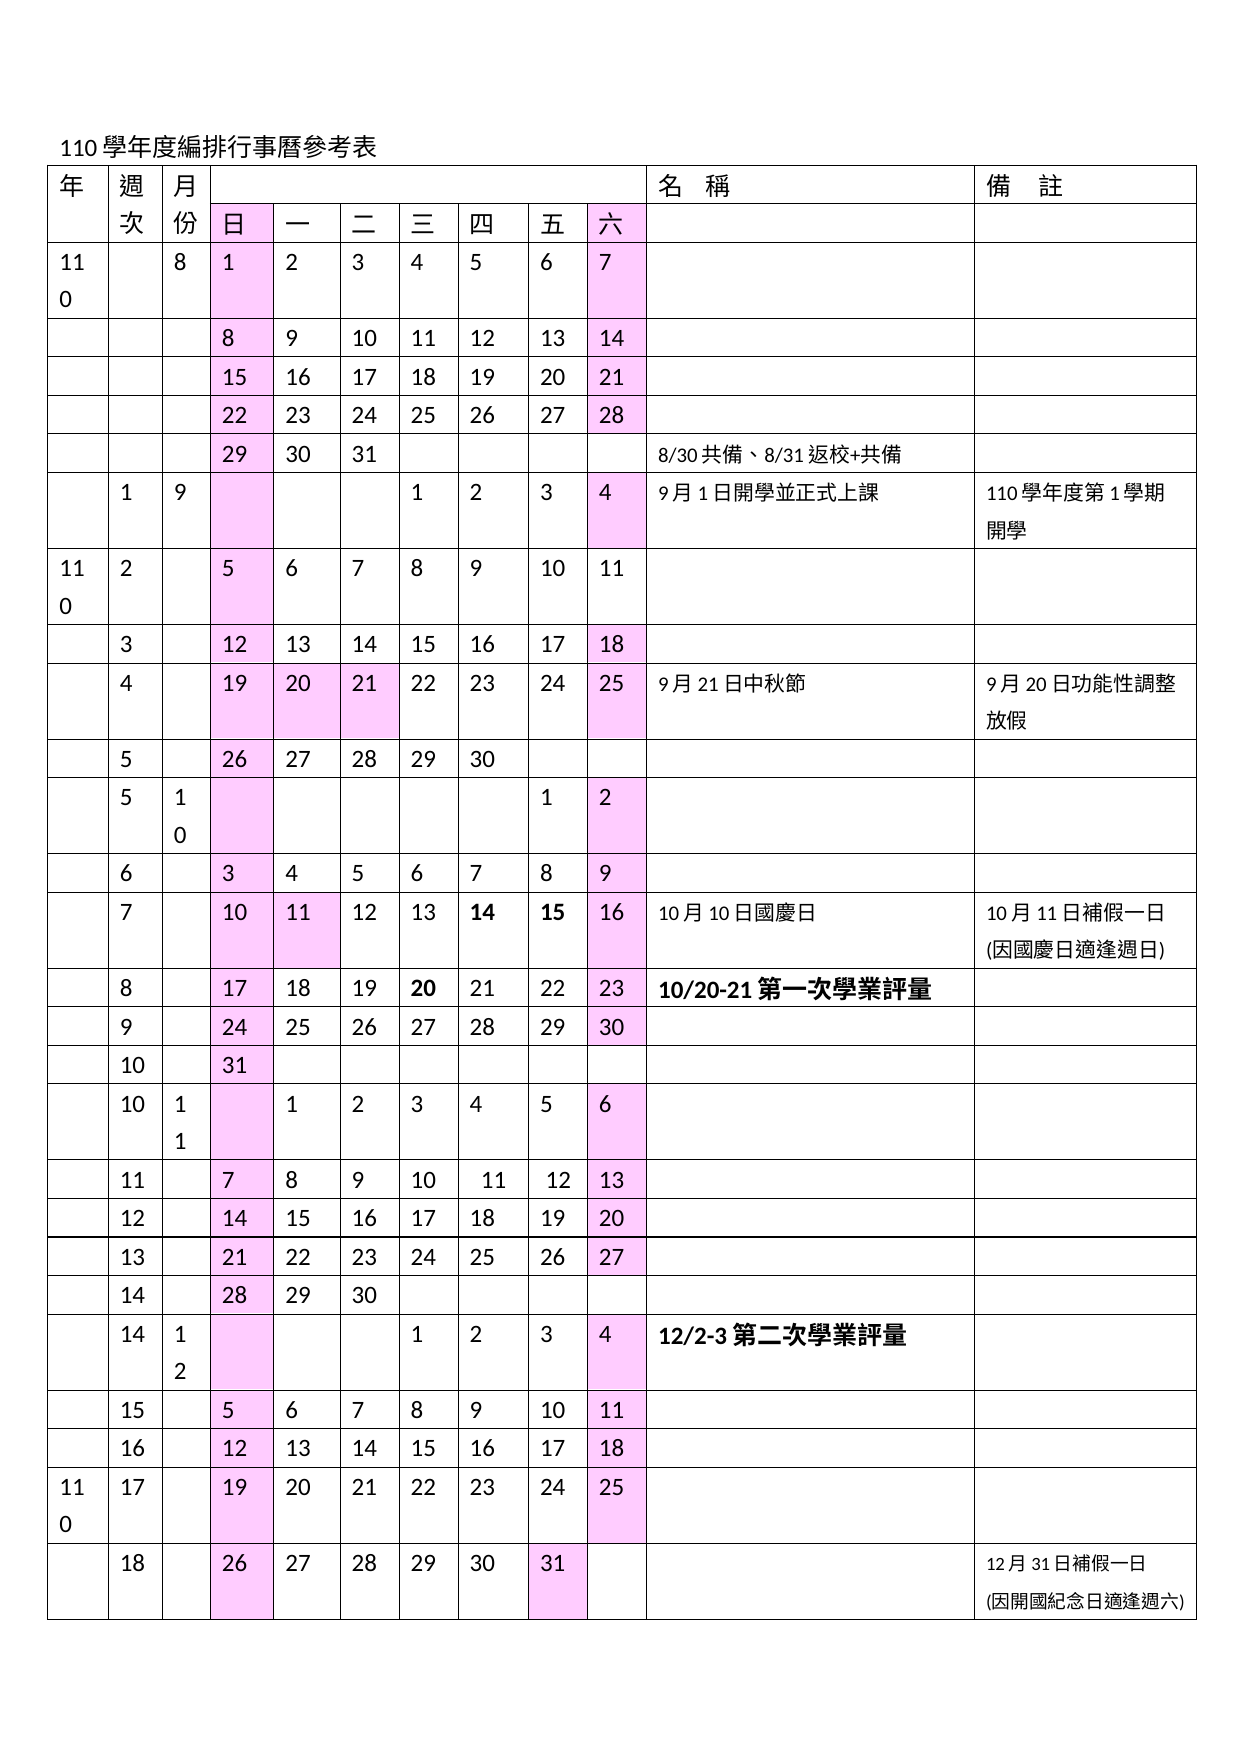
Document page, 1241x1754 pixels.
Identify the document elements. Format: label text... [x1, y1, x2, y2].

table_cell [109, 434, 162, 472]
table_cell [211, 778, 273, 853]
table_cell [48, 396, 108, 433]
table_cell [48, 1199, 108, 1236]
table_cell 16 [459, 1429, 528, 1467]
table_cell 31 [529, 1544, 587, 1619]
table_cell 7 [459, 854, 528, 892]
table_cell 23 [459, 1468, 528, 1543]
table_cell 13 [400, 893, 458, 968]
table_cell 11 [400, 319, 458, 356]
table_cell 15 [529, 893, 587, 968]
table_cell [163, 1544, 210, 1619]
table_cell 25 [400, 396, 458, 433]
table_cell 12 [341, 893, 399, 968]
table_cell 19 [459, 357, 528, 395]
table_cell [48, 664, 108, 738]
table_cell 9月1日開學並正式上課 [647, 473, 974, 548]
table_cell 10月10日國慶日 [647, 893, 974, 968]
table_cell 11 [109, 1160, 162, 1198]
table_cell [647, 1429, 974, 1467]
table_header 名 稱 [647, 166, 974, 203]
table_cell [109, 357, 162, 395]
table_cell 20 [400, 969, 458, 1006]
table_cell [163, 434, 210, 472]
table_cell 4 [459, 1084, 528, 1159]
table_cell [163, 625, 210, 662]
table_cell 28 [211, 1276, 273, 1313]
table_cell [975, 1468, 1196, 1543]
table_cell [163, 1468, 210, 1543]
table_cell [647, 1160, 974, 1198]
table_cell [48, 357, 108, 395]
table_cell 18 [109, 1544, 162, 1619]
table_cell 9 [274, 319, 340, 356]
table_cell 7 [341, 1391, 399, 1428]
table_cell 23 [341, 1238, 399, 1275]
table_cell [274, 778, 340, 853]
table_cell 15 [211, 357, 273, 395]
table_cell [163, 1429, 210, 1467]
table_cell 12 [163, 1315, 210, 1389]
table_cell 11 [274, 893, 340, 968]
table_cell [48, 854, 108, 892]
table_cell 14 [588, 319, 646, 356]
table_cell 一 [274, 204, 340, 242]
table_cell 9月21日中秋節 [647, 664, 974, 738]
table_cell [975, 1429, 1196, 1467]
table_cell 12 [529, 1160, 587, 1198]
table_header 週 次 [109, 166, 162, 242]
table_cell [48, 969, 108, 1006]
table_cell 26 [341, 1007, 399, 1045]
table_cell [975, 1276, 1196, 1313]
table_cell [975, 1007, 1196, 1045]
table_cell 13 [274, 625, 340, 662]
table_cell [400, 1276, 458, 1313]
table_cell 30 [459, 1544, 528, 1619]
table_cell [163, 1391, 210, 1428]
table_cell 14 [341, 625, 399, 662]
table_cell [48, 1276, 108, 1313]
table_cell [48, 1391, 108, 1428]
table_cell [647, 1084, 974, 1159]
table_cell 16 [274, 357, 340, 395]
table_cell 12 [109, 1199, 162, 1236]
table_cell [529, 1276, 587, 1313]
table_cell [975, 1199, 1196, 1236]
table_cell [163, 1007, 210, 1045]
table_cell [163, 1276, 210, 1313]
table_cell 24 [211, 1007, 273, 1045]
table_cell 2 [459, 1315, 528, 1389]
table_cell 17 [109, 1468, 162, 1543]
table_cell [109, 396, 162, 433]
table_cell [163, 1238, 210, 1275]
table_cell 9 [588, 854, 646, 892]
table_cell 27 [400, 1007, 458, 1045]
table_cell 110 [48, 1468, 108, 1543]
table_cell 12/2-3第二次學業評量 [647, 1315, 974, 1389]
table_cell [588, 740, 646, 777]
table_cell 30 [459, 740, 528, 777]
table_cell 10 [529, 1391, 587, 1428]
table_cell 25 [588, 1468, 646, 1543]
table_cell 3 [211, 854, 273, 892]
table_cell 31 [341, 434, 399, 472]
table_cell 6 [588, 1084, 646, 1159]
table_cell [588, 434, 646, 472]
table_cell 28 [341, 1544, 399, 1619]
table_cell [459, 778, 528, 853]
table_cell [48, 473, 108, 548]
table_cell [459, 434, 528, 472]
table_cell 25 [588, 664, 646, 738]
table_cell 10 [109, 1046, 162, 1083]
table_cell 16 [109, 1429, 162, 1467]
table_cell [975, 204, 1196, 242]
table_cell 15 [400, 625, 458, 662]
table_cell [48, 1084, 108, 1159]
table_cell 20 [274, 1468, 340, 1543]
table_cell 8 [400, 549, 458, 624]
table_cell 8 [529, 854, 587, 892]
table_cell 15 [400, 1429, 458, 1467]
table_cell [975, 854, 1196, 892]
table_cell 20 [274, 664, 340, 738]
table_cell 10 [163, 778, 210, 853]
table_cell 8/30共備、8/31返校+共備 [647, 434, 974, 472]
table_cell 18 [400, 357, 458, 395]
table_cell 15 [274, 1199, 340, 1236]
table_cell 13 [109, 1238, 162, 1275]
table_cell 10/20-21第一次學業評量 [647, 969, 974, 1006]
table_cell [211, 1315, 273, 1389]
table_cell 1 [400, 473, 458, 548]
table_cell 16 [459, 625, 528, 662]
table_cell [975, 1046, 1196, 1083]
table_cell 4 [588, 1315, 646, 1389]
table_cell 9 [109, 1007, 162, 1045]
table_cell [163, 664, 210, 738]
table_cell 5 [211, 1391, 273, 1428]
table_cell [459, 1046, 528, 1083]
table_cell 30 [341, 1276, 399, 1313]
table_cell [588, 1276, 646, 1313]
table_cell 7 [588, 243, 646, 318]
table_cell 8 [109, 969, 162, 1006]
table_cell 14 [211, 1199, 273, 1236]
table_cell 110 [48, 243, 108, 318]
table_cell [400, 778, 458, 853]
table_cell 24 [400, 1238, 458, 1275]
table_cell 12 [459, 319, 528, 356]
table_cell [163, 357, 210, 395]
table_cell [274, 1046, 340, 1083]
table_cell 29 [274, 1276, 340, 1313]
table_cell [48, 1544, 108, 1619]
table_cell [975, 1084, 1196, 1159]
table_cell [341, 1315, 399, 1389]
table_cell 30 [588, 1007, 646, 1045]
table_cell [647, 1544, 974, 1619]
table_cell [341, 1046, 399, 1083]
table_cell 4 [274, 854, 340, 892]
table_cell 16 [341, 1199, 399, 1236]
table_cell 13 [588, 1160, 646, 1198]
table_cell 1 [211, 243, 273, 318]
table_cell [109, 319, 162, 356]
table_cell 6 [109, 854, 162, 892]
table_cell 6 [274, 1391, 340, 1428]
table_cell 三 [400, 204, 458, 242]
table_cell [274, 1315, 340, 1389]
table_cell 13 [529, 319, 587, 356]
table_cell 4 [588, 473, 646, 548]
table_cell 1 [274, 1084, 340, 1159]
table_cell 27 [274, 740, 340, 777]
table_cell 8 [163, 243, 210, 318]
table_cell [647, 204, 974, 242]
table_cell [211, 1084, 273, 1159]
table_cell 18 [588, 625, 646, 662]
table_cell 3 [341, 243, 399, 318]
table_cell 23 [274, 396, 340, 433]
table_cell [975, 1238, 1196, 1275]
table_cell [48, 625, 108, 662]
table_cell 11 [588, 1391, 646, 1428]
table_cell 17 [341, 357, 399, 395]
table_cell 6 [274, 549, 340, 624]
table_cell 7 [211, 1160, 273, 1198]
table_cell 24 [529, 1468, 587, 1543]
table_cell 21 [341, 664, 399, 738]
table_cell 3 [529, 473, 587, 548]
table_cell 23 [588, 969, 646, 1006]
table_cell 9 [459, 1391, 528, 1428]
table_cell [529, 434, 587, 472]
table_cell [163, 549, 210, 624]
table_cell 23 [459, 664, 528, 738]
table_cell [647, 243, 974, 318]
table_cell 8 [211, 319, 273, 356]
table_cell [647, 1238, 974, 1275]
table_cell 22 [400, 664, 458, 738]
table_cell 1 [109, 473, 162, 548]
table_cell 24 [529, 664, 587, 738]
table_cell 26 [211, 740, 273, 777]
table_cell 18 [459, 1199, 528, 1236]
table_cell 22 [274, 1238, 340, 1275]
table_cell 2 [588, 778, 646, 853]
table_cell 12 [211, 1429, 273, 1467]
table_cell 29 [211, 434, 273, 472]
table_cell 21 [341, 1468, 399, 1543]
table_cell [647, 1468, 974, 1543]
table_cell 9 [341, 1160, 399, 1198]
table_cell [647, 854, 974, 892]
table_cell 2 [274, 243, 340, 318]
table_cell 4 [400, 243, 458, 318]
table_cell [163, 1199, 210, 1236]
table_cell [400, 434, 458, 472]
table_cell [163, 1046, 210, 1083]
table_cell [975, 319, 1196, 356]
table_cell 16 [588, 893, 646, 968]
table_cell 110 [48, 549, 108, 624]
table_cell 26 [211, 1544, 273, 1619]
table_cell [647, 319, 974, 356]
table_cell 11 [163, 1084, 210, 1159]
table_cell 2 [109, 549, 162, 624]
table_cell 7 [109, 893, 162, 968]
table_cell [975, 1391, 1196, 1428]
table_cell [48, 1238, 108, 1275]
table_cell [647, 1046, 974, 1083]
table_cell [163, 969, 210, 1006]
table_cell [647, 1276, 974, 1313]
table_cell 8 [400, 1391, 458, 1428]
table_cell 5 [109, 740, 162, 777]
table_cell 19 [211, 664, 273, 738]
table_cell 5 [211, 549, 273, 624]
table_cell 22 [211, 396, 273, 433]
table_cell 17 [400, 1199, 458, 1236]
table_cell 27 [274, 1544, 340, 1619]
table_cell [647, 1391, 974, 1428]
table_cell 3 [529, 1315, 587, 1389]
table_cell 14 [109, 1315, 162, 1389]
table_cell 2 [459, 473, 528, 548]
table_cell 26 [459, 396, 528, 433]
table_cell 5 [459, 243, 528, 318]
table_cell 21 [588, 357, 646, 395]
table_cell [975, 434, 1196, 472]
table_cell [48, 434, 108, 472]
table_cell 28 [588, 396, 646, 433]
table_cell [975, 969, 1196, 1006]
table_cell 21 [211, 1238, 273, 1275]
table_cell 11 [459, 1160, 528, 1198]
table_cell [163, 893, 210, 968]
table_header [211, 166, 646, 203]
table_cell [975, 625, 1196, 662]
table_cell [975, 396, 1196, 433]
table_cell [647, 740, 974, 777]
table_cell 18 [274, 969, 340, 1006]
table_cell 13 [274, 1429, 340, 1467]
table_cell 5 [529, 1084, 587, 1159]
table_cell [647, 1007, 974, 1045]
table_cell 17 [529, 625, 587, 662]
table_cell 14 [109, 1276, 162, 1313]
table_cell [529, 740, 587, 777]
table_cell 25 [274, 1007, 340, 1045]
table_cell [588, 1544, 646, 1619]
table_cell 四 [459, 204, 528, 242]
table_cell 25 [459, 1238, 528, 1275]
table_cell [647, 778, 974, 853]
table_header 月 份 [163, 166, 210, 242]
table_cell 1 [529, 778, 587, 853]
table_cell [48, 1160, 108, 1198]
table_cell 7 [341, 549, 399, 624]
table_cell [400, 1046, 458, 1083]
table_cell 五 [529, 204, 587, 242]
table_cell [975, 549, 1196, 624]
table_cell 2 [341, 1084, 399, 1159]
table_cell 5 [341, 854, 399, 892]
table_cell 6 [400, 854, 458, 892]
table_cell 17 [211, 969, 273, 1006]
table_cell 10 [211, 893, 273, 968]
table_cell 18 [588, 1429, 646, 1467]
table_cell 17 [529, 1429, 587, 1467]
table_cell 22 [400, 1468, 458, 1543]
table_cell 11 [588, 549, 646, 624]
table_cell 9 [163, 473, 210, 548]
table_cell 28 [341, 740, 399, 777]
table_cell 8 [274, 1160, 340, 1198]
table_cell [647, 396, 974, 433]
table_cell [48, 778, 108, 853]
table_cell 26 [529, 1238, 587, 1275]
table_cell 28 [459, 1007, 528, 1045]
table_cell [341, 473, 399, 548]
table_cell [48, 893, 108, 968]
table_cell [48, 1315, 108, 1389]
text 110學年度編排行事曆參考表 [59, 127, 1181, 164]
table_cell [163, 740, 210, 777]
table_cell 110學年度第1學期開學 [975, 473, 1196, 548]
table_cell [975, 778, 1196, 853]
table_cell 27 [529, 396, 587, 433]
table_cell 27 [588, 1238, 646, 1275]
table_cell [163, 396, 210, 433]
table_cell 10 [400, 1160, 458, 1198]
table_cell [341, 778, 399, 853]
table_cell 12 [211, 625, 273, 662]
table_cell 3 [400, 1084, 458, 1159]
table_cell [647, 357, 974, 395]
table_cell [975, 1315, 1196, 1389]
table_cell [48, 1046, 108, 1083]
table_cell 日 [211, 204, 273, 242]
table_cell [975, 740, 1196, 777]
table_cell [163, 854, 210, 892]
table_cell [647, 1199, 974, 1236]
table_cell 3 [109, 625, 162, 662]
table_cell [48, 1429, 108, 1467]
table_cell [48, 740, 108, 777]
table_cell 20 [588, 1199, 646, 1236]
table_cell [975, 357, 1196, 395]
table_cell [588, 1046, 646, 1083]
table_cell [109, 243, 162, 318]
table_cell [459, 1276, 528, 1313]
table_cell 10月11日補假一日 (因國慶日適逢週日) [975, 893, 1196, 968]
table_cell 29 [400, 1544, 458, 1619]
table_cell 12月31日補假一日 (因開國紀念日適逢週六) [975, 1544, 1196, 1619]
table_cell 22 [529, 969, 587, 1006]
table_cell 9 [459, 549, 528, 624]
table_cell 9月20日功能性調整放假 [975, 664, 1196, 738]
table_cell [529, 1046, 587, 1083]
table_cell 29 [529, 1007, 587, 1045]
table_cell 10 [109, 1084, 162, 1159]
table_cell 29 [400, 740, 458, 777]
table_cell 10 [341, 319, 399, 356]
table_header 年 [48, 166, 108, 242]
table_cell 14 [341, 1429, 399, 1467]
table_cell 19 [529, 1199, 587, 1236]
table_cell [48, 319, 108, 356]
table_cell [163, 319, 210, 356]
table_cell 19 [211, 1468, 273, 1543]
table_cell 5 [109, 778, 162, 853]
table_cell 6 [529, 243, 587, 318]
table_cell [48, 1007, 108, 1045]
table_cell 4 [109, 664, 162, 738]
table_header 備 註 [975, 166, 1196, 203]
table_cell 24 [341, 396, 399, 433]
table_cell [975, 1160, 1196, 1198]
table_cell 二 [341, 204, 399, 242]
table_cell 21 [459, 969, 528, 1006]
table_cell 31 [211, 1046, 273, 1083]
table_cell 10 [529, 549, 587, 624]
table_cell [163, 1160, 210, 1198]
table_cell 1 [400, 1315, 458, 1389]
table_cell [975, 243, 1196, 318]
table_cell 14 [459, 893, 528, 968]
table_cell 15 [109, 1391, 162, 1428]
table_cell [211, 473, 273, 548]
table_cell 30 [274, 434, 340, 472]
table_cell 六 [588, 204, 646, 242]
table_cell [274, 473, 340, 548]
table_cell [647, 625, 974, 662]
table_cell 19 [341, 969, 399, 1006]
table_cell [647, 549, 974, 624]
table_cell 20 [529, 357, 587, 395]
